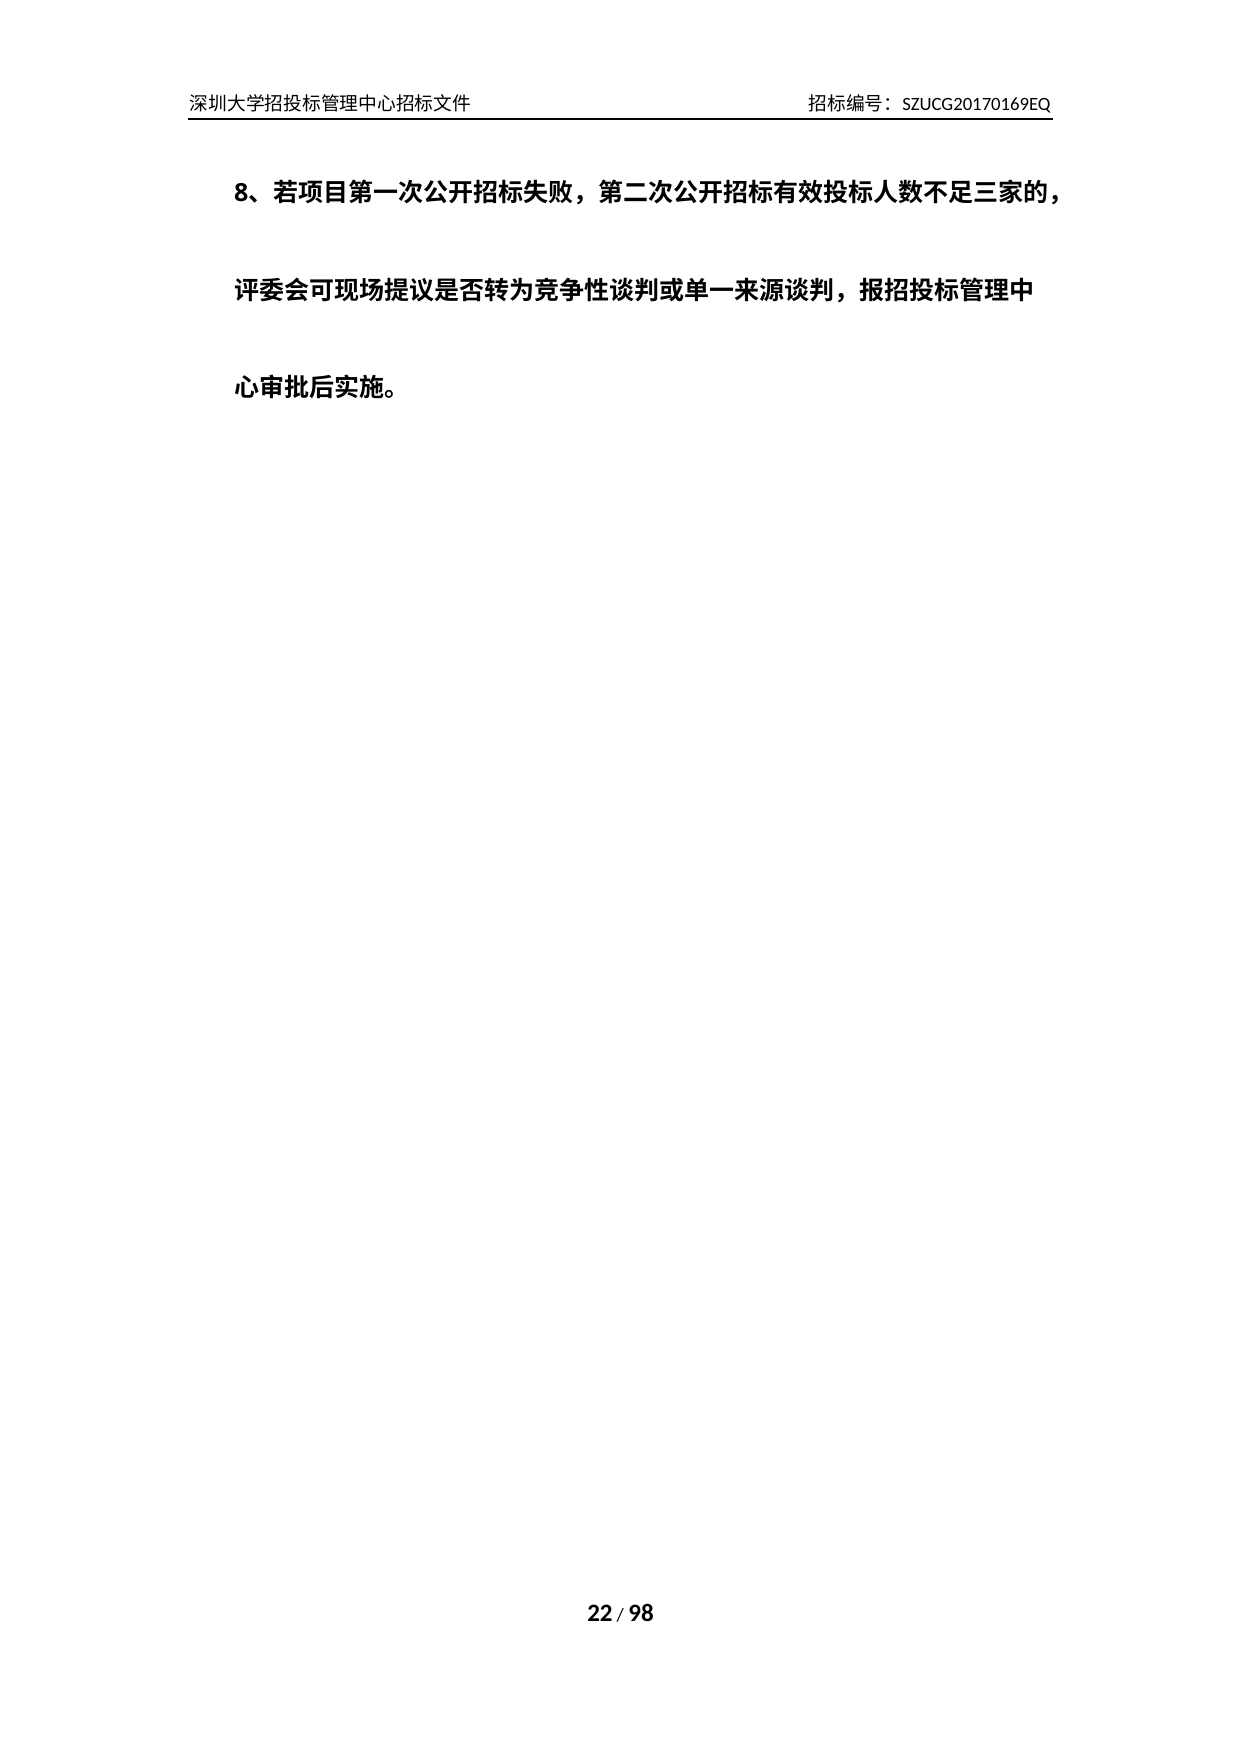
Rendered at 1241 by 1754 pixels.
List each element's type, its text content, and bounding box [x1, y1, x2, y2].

text 8、若项目第一次公开招标失败，第二次公开招标有效投标人数不足三家的，评委会可现场提议是否转为竞争性谈判或单一来源谈判，报招投标管理中心审批后实施。 [234, 158, 1053, 418]
